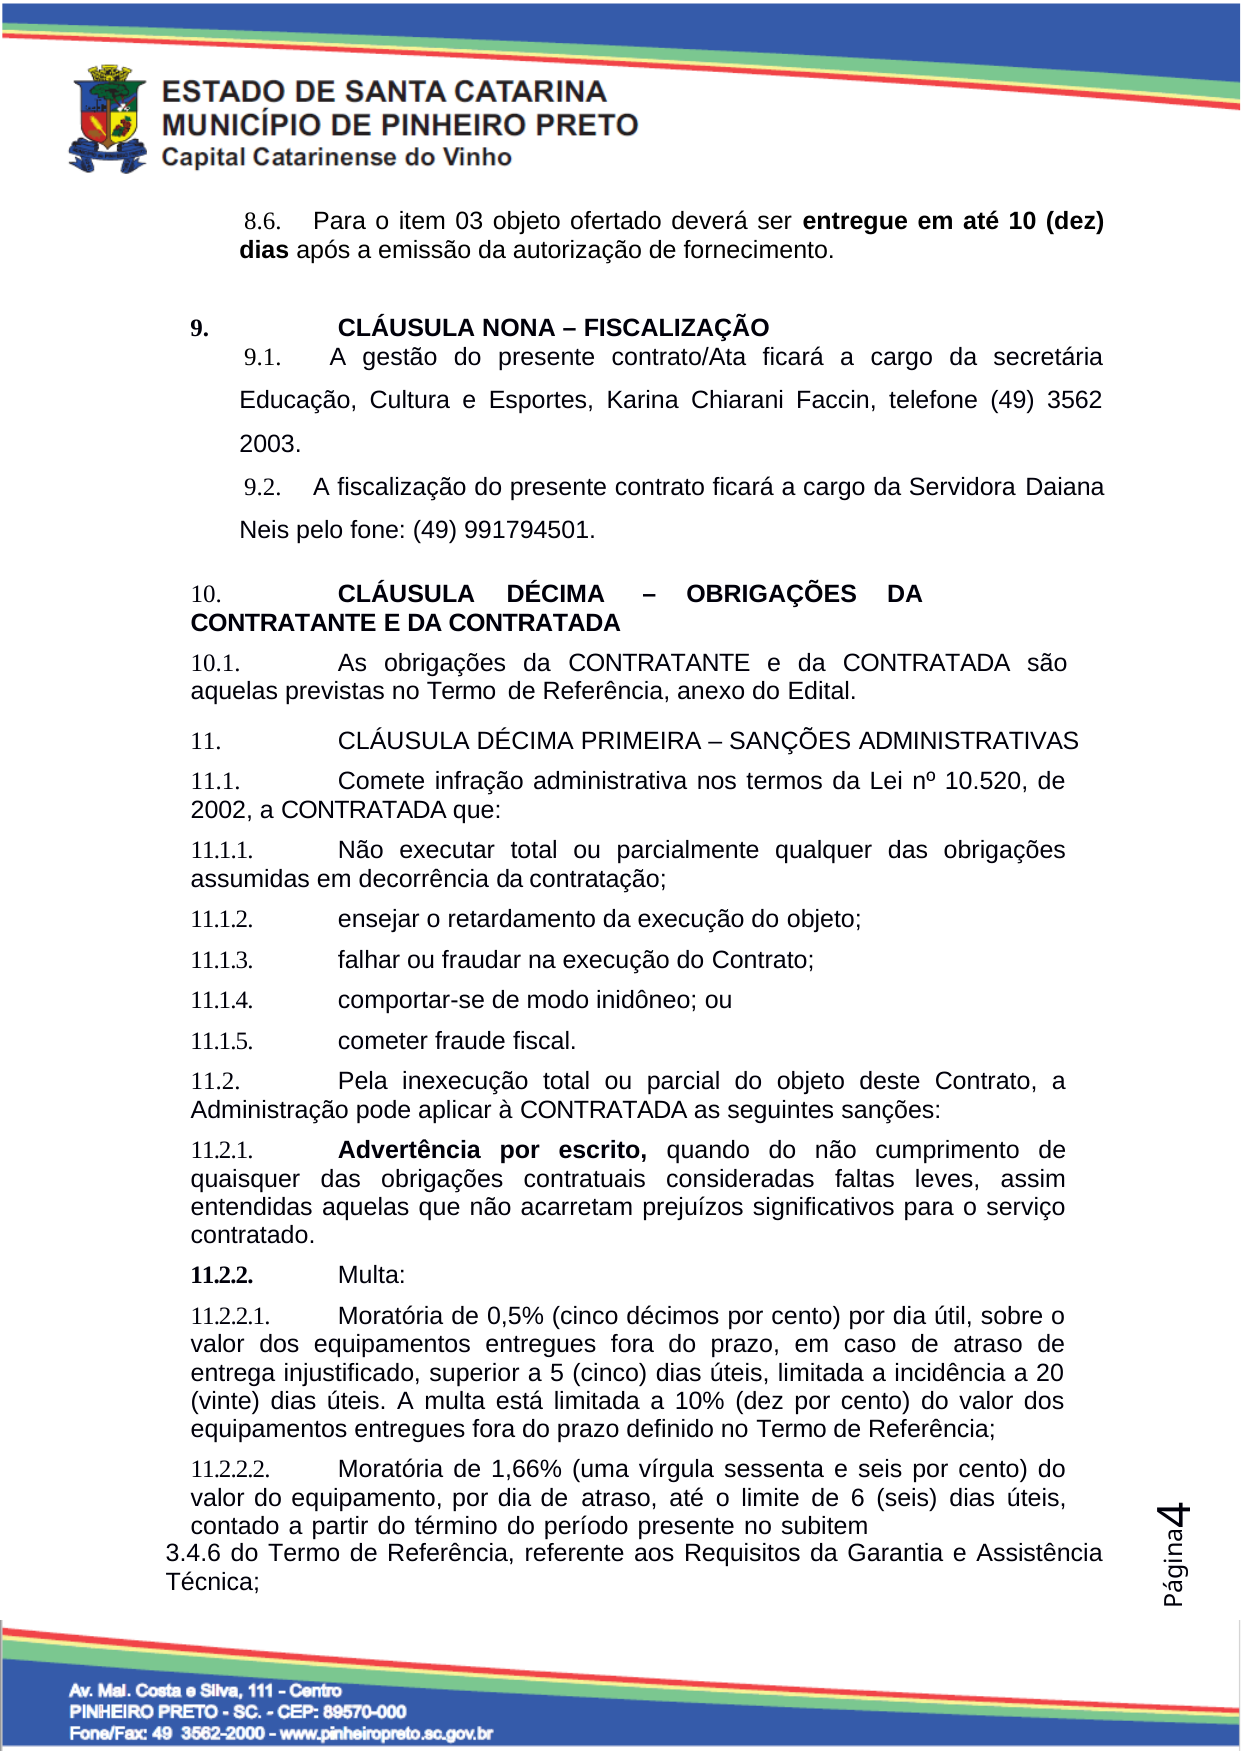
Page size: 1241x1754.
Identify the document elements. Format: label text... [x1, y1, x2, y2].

list Moratória de 0,5% (cinco décimos por cento) por dia útil, sobre o valor dos equipamentos entregues fora do prazo, em caso de atraso de entrega injustificado, superior a 5 (cinco) dias úteis, limitada a incidência a 20 (vinte) dias úteis. A multa está limitada a 10% (dez por cento) do valor dos equipamentos entregues fora do prazo definido no Termo de Referência; [190, 1302, 1066, 1443]
list Advertência por escrito, quando do não cumprimento de quaisquer das obrigações contratuais consideradas faltas leves, assim entendidas aquelas que não acarretam prejuízos significativos para o serviço contratado. [190, 1136, 1067, 1249]
list As obrigações da CONTRATANTE e da CONTRATADA são aquelas previstas no Termo de Referência, anexo do Edital. [190, 648, 1067, 705]
subtitle CLÁUSULA NONA – FISCALIZAÇÃO [190, 313, 1104, 342]
subtitle Multa: [190, 1261, 1104, 1289]
list Não executar total ou parcialmente qualquer das obrigações assumidas em decorrência da contratação; [190, 836, 1067, 892]
list A fiscalização do presente contrato ficará a cargo da Servidora Daiana Neis pelo fone: (49) 991794501. [239, 472, 1104, 544]
list falhar ou fraudar na execução do Contrato; [190, 945, 1104, 974]
list Pela inexecução total ou parcial do objeto deste Contrato, a Administração pode aplicar à CONTRATADA as seguintes sanções: [190, 1067, 1067, 1124]
text 3.4.6 do Termo de Referência, referente aos Requisitos da Garantia e Assistência Técnica; [165, 1539, 1104, 1596]
list Moratória de 1,66% (uma vírgula sessenta e seis por cento) do valor do equipamento, por dia de atraso, até o limite de 6 (seis) dias úteis, contado a partir do término do período presente no subitem [190, 1455, 1067, 1539]
subtitle CLÁUSULA DÉCIMA – OBRIGAÇÕES DA CONTRATANTE E DA CONTRATADA [190, 580, 1067, 636]
list cometer fraude fiscal. [190, 1026, 1104, 1055]
subtitle CLÁUSULA DÉCIMA PRIMEIRA – SANÇÕES ADMINISTRATIVAS [190, 726, 1104, 755]
list ensejar o retardamento da execução do objeto; [190, 904, 1104, 933]
list comportar-se de modo inidôneo; ou [190, 985, 1104, 1014]
list Para o item 03 objeto ofertado deverá ser entregue em até 10 (dez) dias após a emissão da autorização de fornecimento. [239, 206, 1104, 263]
list Comete infração administrativa nos termos da Lei nº 10.520, de 2002, a CONTRATADA que: [190, 767, 1067, 824]
list A gestão do presente contrato/Ata ficará a cargo da secretária Educação, Cultura e Esportes, Karina Chiarani Faccin, telefone (49) 3562 2003. [239, 342, 1104, 457]
